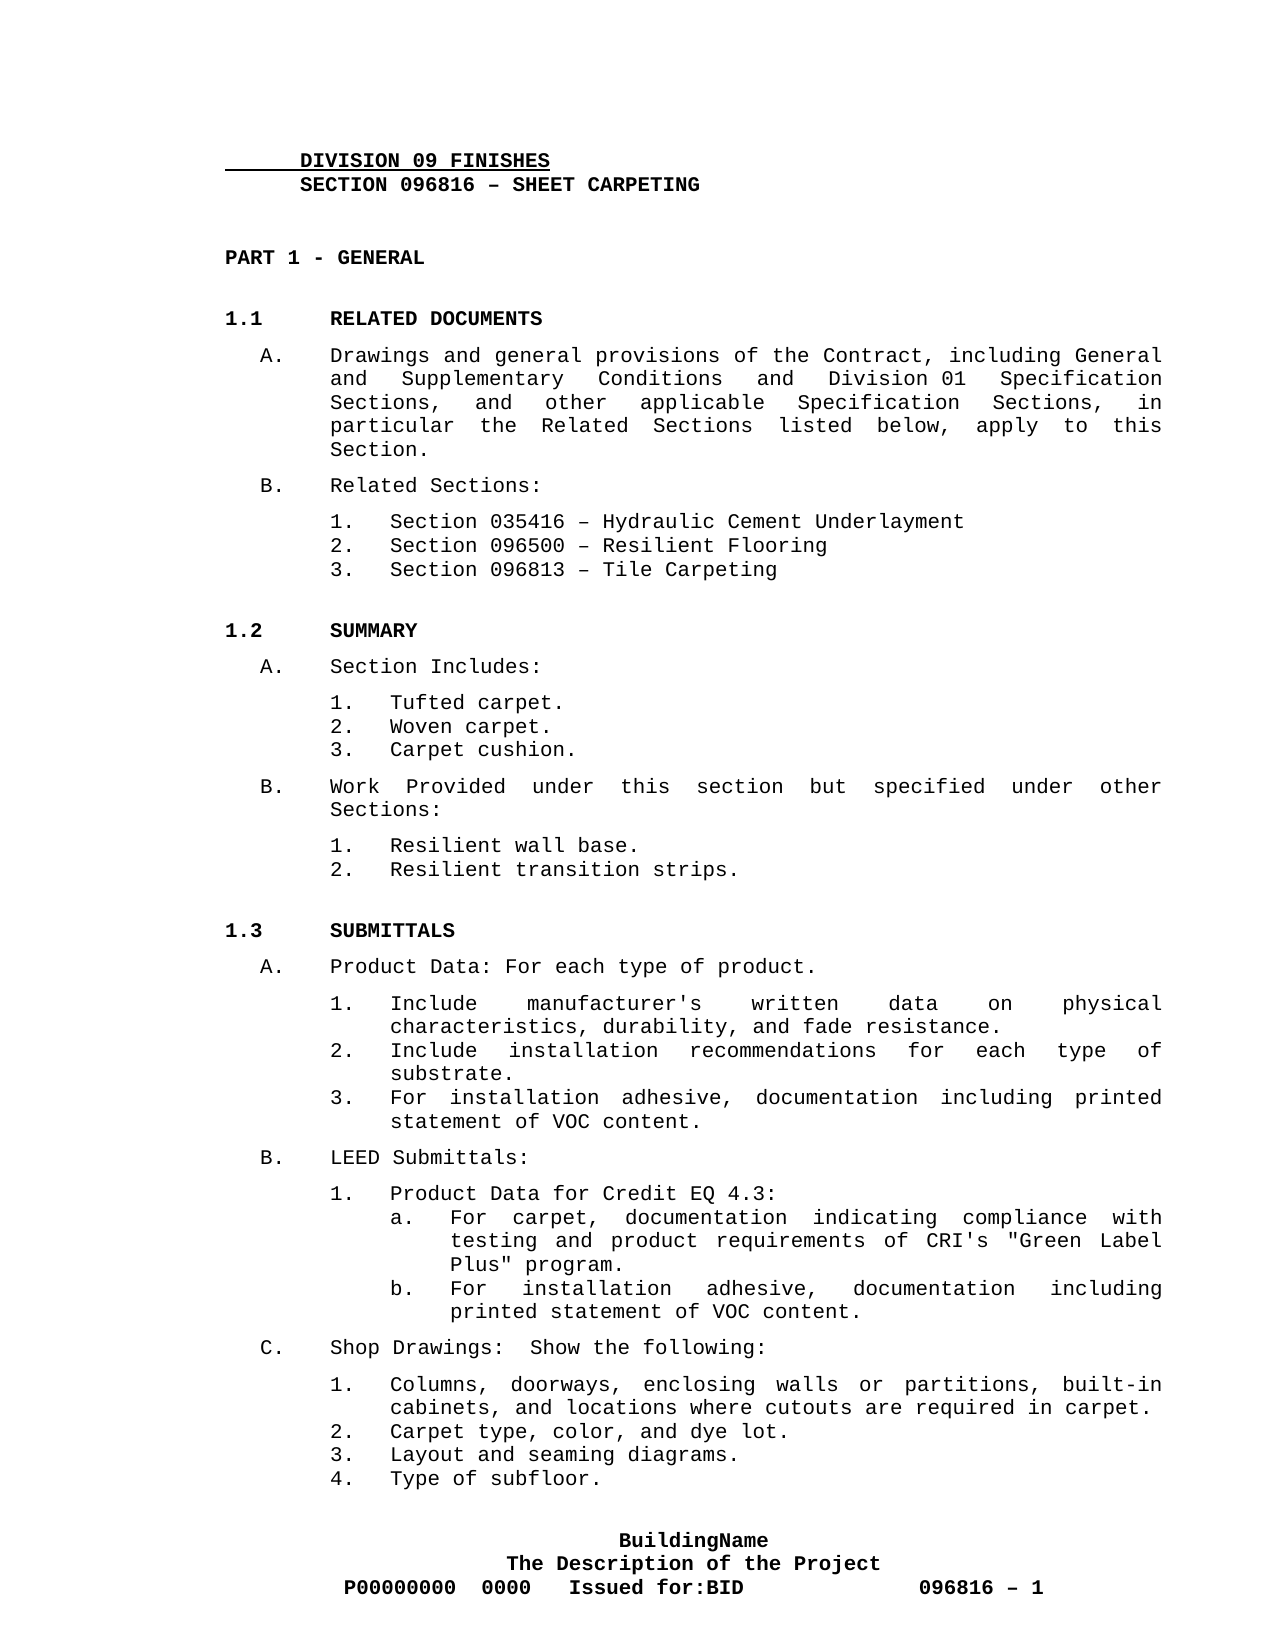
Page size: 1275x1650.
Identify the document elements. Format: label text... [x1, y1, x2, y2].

text Section Includes: [285, 656, 1162, 680]
text Resilient transition strips. [330, 859, 1162, 883]
text Woven carpet. [330, 716, 1162, 739]
text Work Provided under this section but specified under other Sections: [285, 776, 1162, 823]
text Type of subfloor. [330, 1468, 1162, 1492]
text Resilient wall base. [330, 835, 1162, 859]
text For installation adhesive, documentation including printed statement of VOC content. [330, 1087, 1162, 1134]
text Drawings and general provisions of the Contract, including General and Supplementary Conditions and Division 01 Specification Sections, and other applicable Specification Sections, in particular the Related Sections listed below, apply to this Section. [285, 344, 1162, 463]
text SECTION 096816 – SHEET CARPETING [225, 174, 1162, 197]
text For installation adhesive, documentation including printed statement of VOC content. [390, 1278, 1162, 1325]
text Include installation recommendations for each type of substrate. [330, 1040, 1162, 1087]
text Carpet type, color, and dye lot. [330, 1421, 1162, 1444]
text Product Data for Credit EQ 4.3: [330, 1183, 1162, 1207]
text SUBMITTALS [225, 920, 1162, 944]
text GENERAL [225, 247, 1162, 271]
text Carpet cushion. [330, 739, 1162, 763]
text For carpet, documentation indicating compliance with testing and product requirements of CRI's "Green Label Plus" program. [390, 1207, 1162, 1278]
text Include manufacturer's written data on physical characteristics, durability, and fade resistance. [330, 992, 1162, 1040]
text Layout and seaming diagrams. [330, 1444, 1162, 1468]
text DIVISION 09 FINISHES [225, 150, 1162, 174]
text Shop Drawings: Show the following: [285, 1337, 1162, 1361]
text RELATED DOCUMENTS [225, 308, 1162, 332]
text Tufted carpet. [330, 692, 1162, 716]
text Section 035416 – Hydraulic Cement Underlayment [330, 511, 1162, 535]
text SUMMARY [225, 620, 1162, 643]
text Product Data: For each type of product. [285, 956, 1162, 980]
text Section 096500 – Resilient Flooring [330, 535, 1162, 559]
text LEED Submittals: [285, 1147, 1162, 1171]
text Section 096813 – Tile Carpeting [330, 559, 1162, 582]
text Related Sections: [285, 475, 1162, 499]
text Columns, doorways, enclosing walls or partitions, built-in cabinets, and locations where cutouts are required in carpet. [330, 1373, 1162, 1421]
